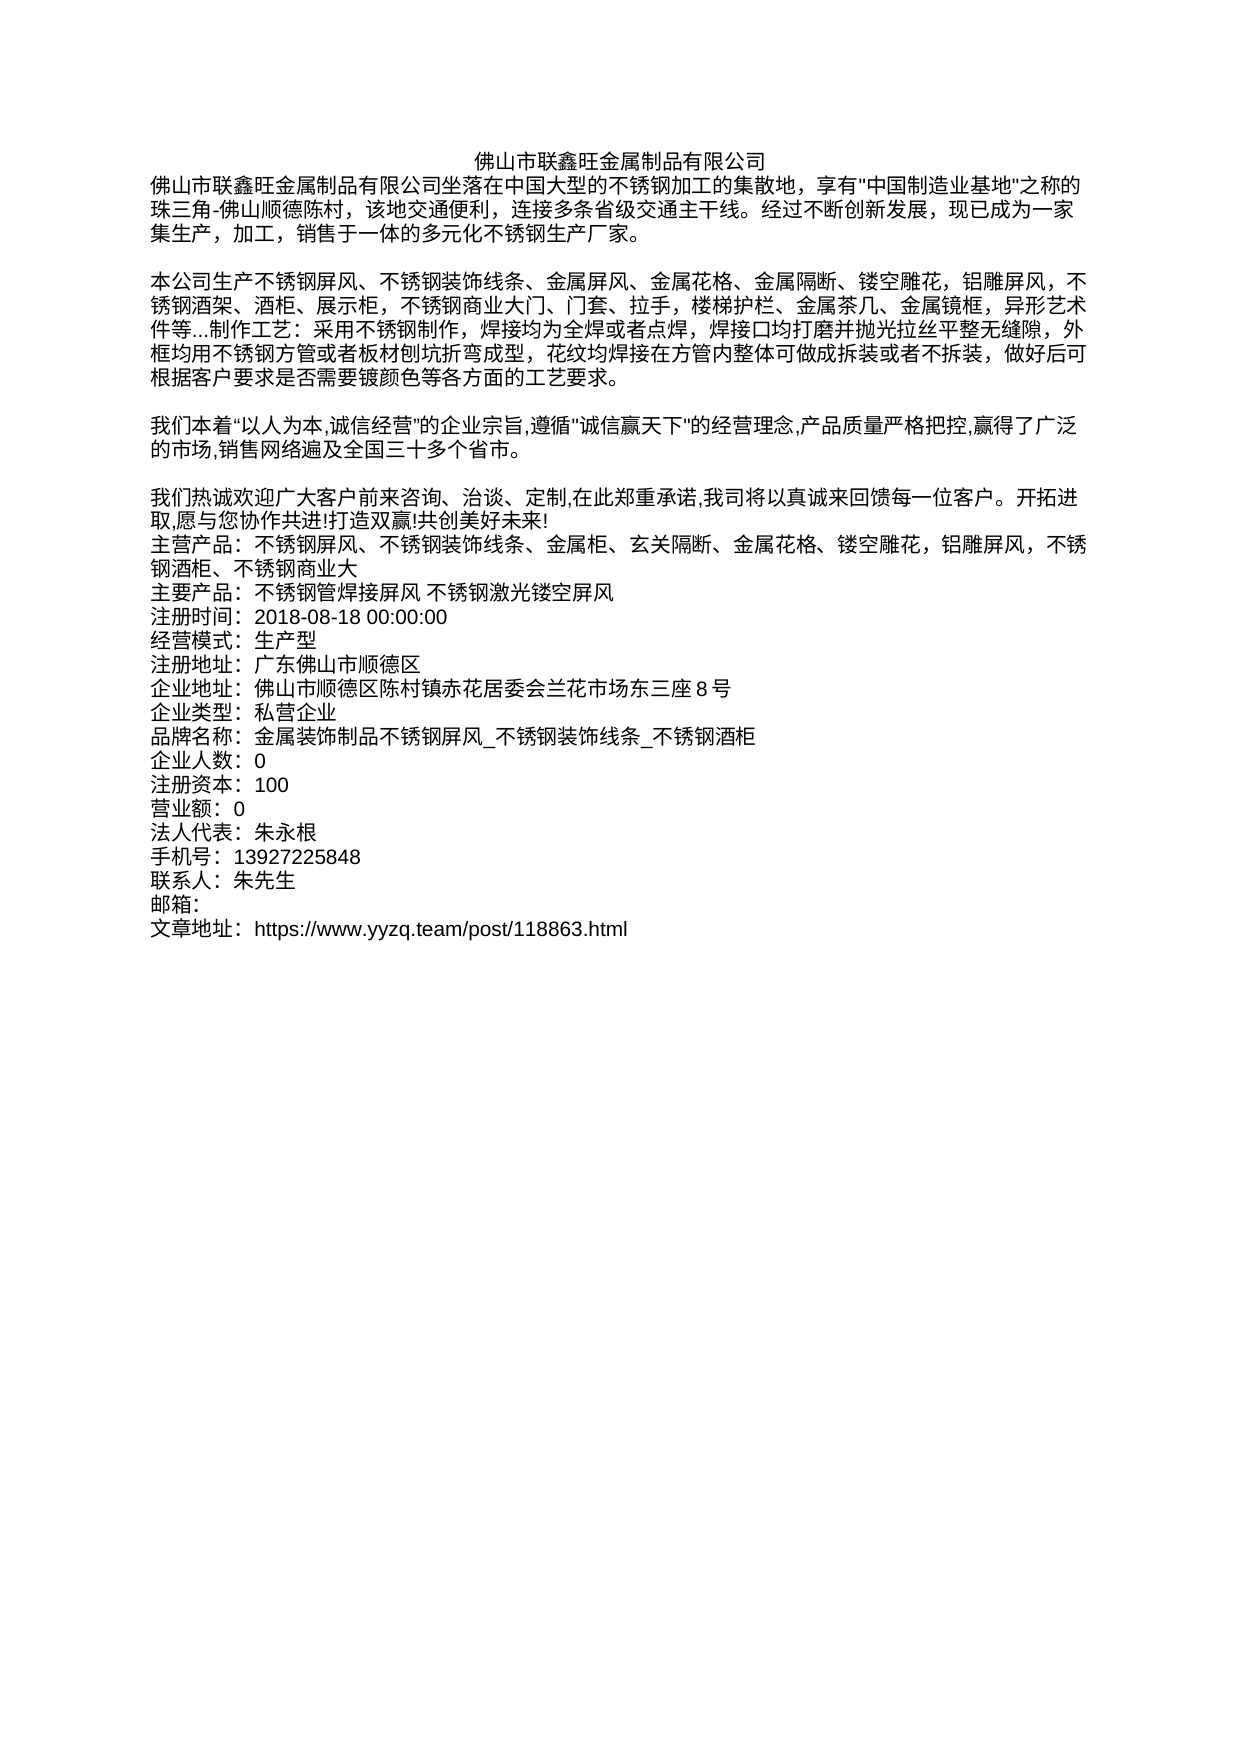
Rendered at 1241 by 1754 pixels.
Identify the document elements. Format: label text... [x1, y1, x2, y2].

text 企业人数：0 [150, 749, 1090, 773]
text 营业额：0 [150, 797, 1090, 821]
text 经营模式：生产型 [150, 629, 1090, 653]
text 注册地址：广东佛山市顺德区 [150, 653, 1090, 677]
text 我们本着“以人为本,诚信经营”的企业宗旨,遵循"诚信赢天下"的经营理念,产品质量严格把控,赢得了广泛的市场,销售网络遍及全国三十多个省市。 [150, 413, 1090, 461]
text 企业类型：私营企业 [150, 701, 1090, 725]
text 我们热诚欢迎广大客户前来咨询、治谈、定制,在此郑重承诺,我司将以真诚来回馈每一位客户。开拓进取,愿与您协作共进!打造双赢!共创美好未来! [150, 485, 1090, 533]
text 文章地址：https://www.yyzq.team/post/118863.html [150, 917, 1090, 941]
text 主要产品：不锈钢管焊接屏风 不锈钢激光镂空屏风 [150, 581, 1090, 605]
text 本公司生产不锈钢屏风、不锈钢装饰线条、金属屏风、金属花格、金属隔断、镂空雕花，铝雕屏风，不锈钢酒架、酒柜、展示柜，不锈钢商业大门、门套、拉手，楼梯护栏、金属茶几、金属镜框，异形艺术件等...制作工艺：采用不锈钢制作，焊接均为全焊或者点焊，焊接口均打磨并抛光拉丝平整无缝隙，外框均用不锈钢方管或者板材刨坑折弯成型，花纹均焊接在方管内整体可做成拆装或者不拆装，做好后可根据客户要求是否需要镀颜色等各方面的工艺要求。 [150, 270, 1090, 389]
text 佛山市联鑫旺金属制品有限公司坐落在中国大型的不锈钢加工的集散地，享有"中国制造业基地"之称的珠三角-佛山顺德陈村，该地交通便利，连接多条省级交通主干线。经过不断创新发展，现已成为一家集生产，加工，销售于一体的多元化不锈钢生产厂家。 [150, 174, 1090, 246]
text 佛山市联鑫旺金属制品有限公司 [150, 150, 1090, 174]
text 邮箱： [150, 893, 1090, 917]
text 注册时间：2018-08-18 00:00:00 [150, 605, 1090, 629]
text 注册资本：100 [150, 773, 1090, 797]
text 手机号：13927225848 [150, 845, 1090, 869]
text 法人代表：朱永根 [150, 821, 1090, 845]
text 品牌名称：金属装饰制品不锈钢屏风_不锈钢装饰线条_不锈钢酒柜 [150, 725, 1090, 749]
text 联系人：朱先生 [150, 869, 1090, 893]
text 企业地址：佛山市顺德区陈村镇赤花居委会兰花市场东三座8号 [150, 677, 1090, 701]
text 主营产品：不锈钢屏风、不锈钢装饰线条、金属柜、玄关隔断、金属花格、镂空雕花，铝雕屏风，不锈钢酒柜、不锈钢商业大 [150, 533, 1090, 581]
